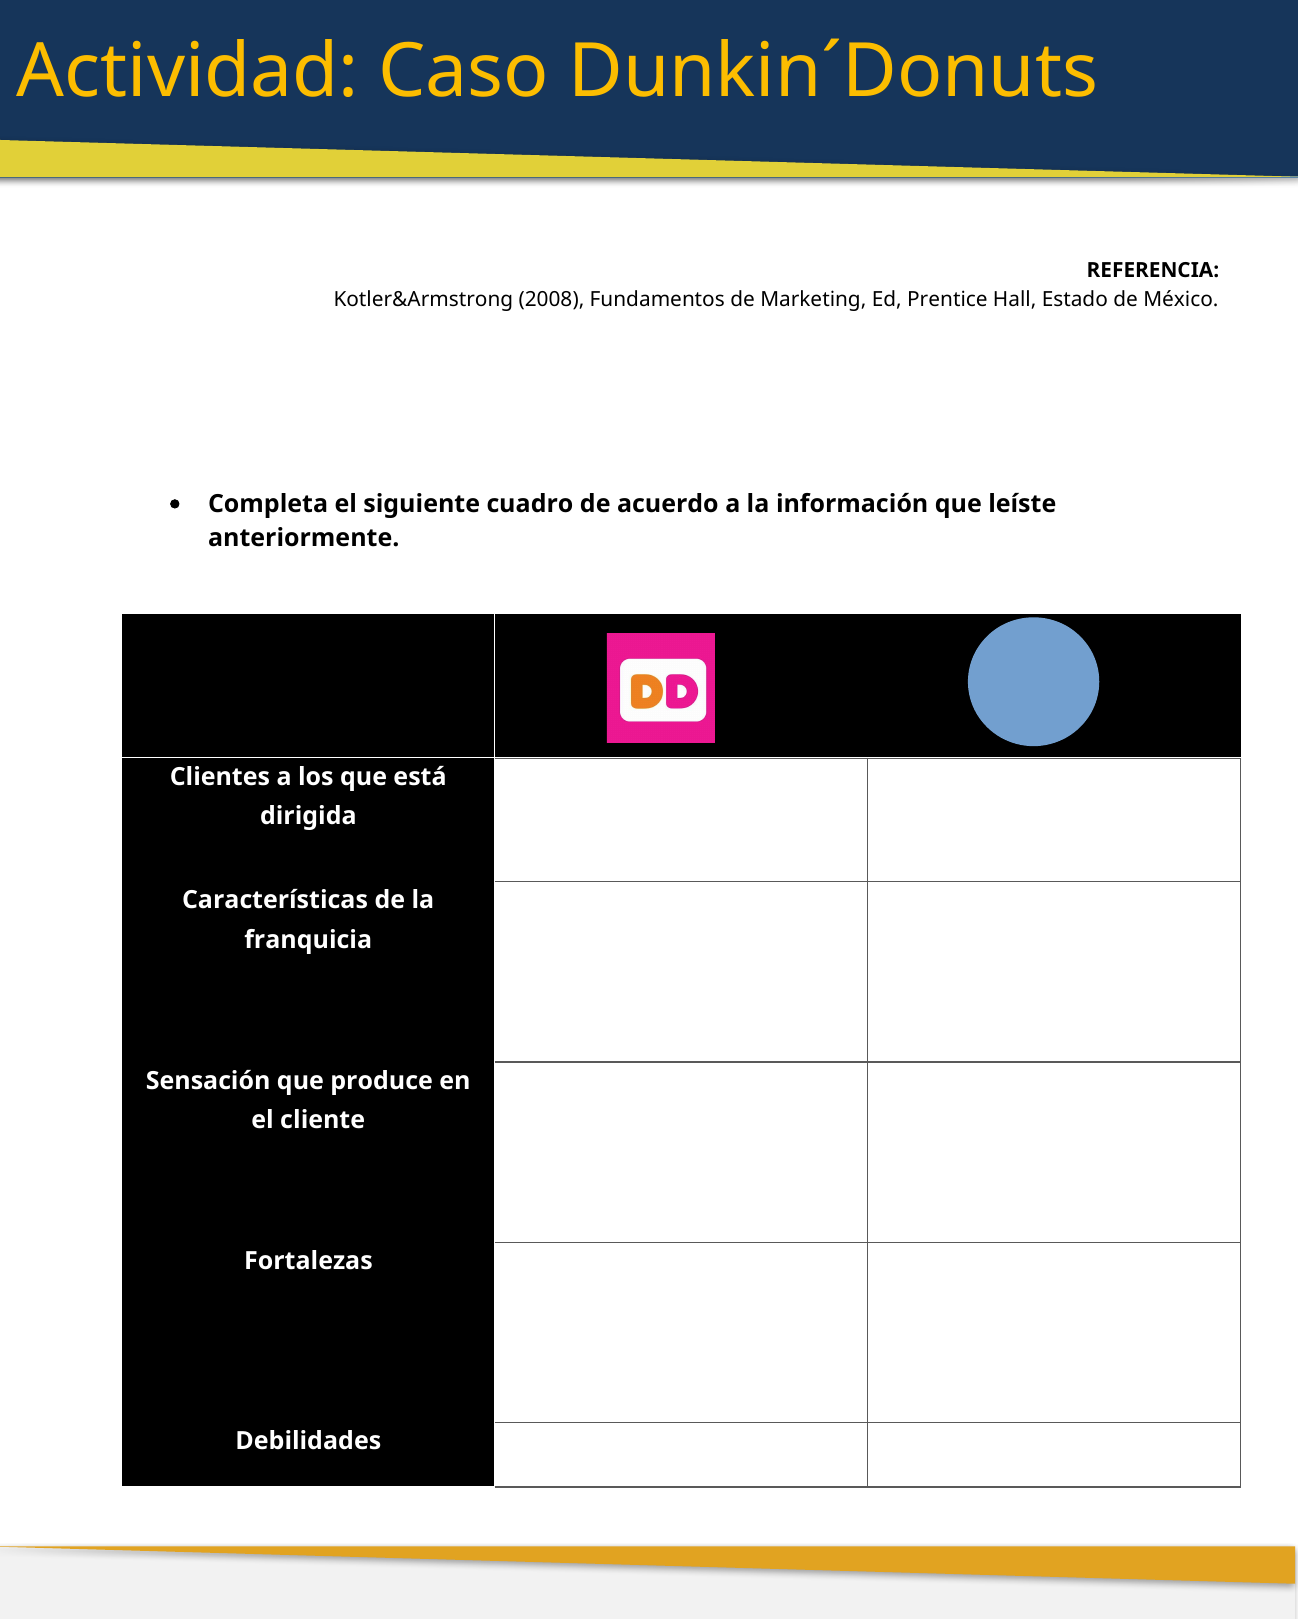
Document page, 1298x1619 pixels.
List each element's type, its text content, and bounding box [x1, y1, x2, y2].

table_cell [495, 759, 867, 881]
list Completa el siguiente cuadro de acuerdo a la información que leíste anteriormente. [170, 486, 1219, 554]
table_cell [868, 1063, 1240, 1242]
table_cell [868, 759, 1240, 881]
text REFERENCIA: [133, 256, 1219, 284]
picture [606, 633, 715, 743]
table_cell Clientes a los que está dirigida [122, 758, 494, 881]
table_cell [868, 1423, 1240, 1486]
table_cell [495, 882, 867, 1061]
table_cell [868, 882, 1240, 1061]
table_cell Debilidades [122, 1422, 494, 1486]
table_cell [495, 1063, 867, 1242]
table_cell [495, 1243, 867, 1422]
table_cell [495, 1423, 867, 1486]
table_cell Sensación que produce en el cliente [122, 1061, 494, 1242]
table_header [122, 614, 494, 757]
table_cell [868, 1243, 1240, 1422]
table_cell Fortalezas [122, 1242, 494, 1422]
table_header [495, 614, 868, 757]
table_header [868, 614, 1241, 757]
text Kotler&Armstrong (2008), Fundamentos de Marketing, Ed, Prentice Hall, Estado de México. [133, 284, 1219, 312]
table_cell Características de la franquicia [122, 881, 494, 1061]
